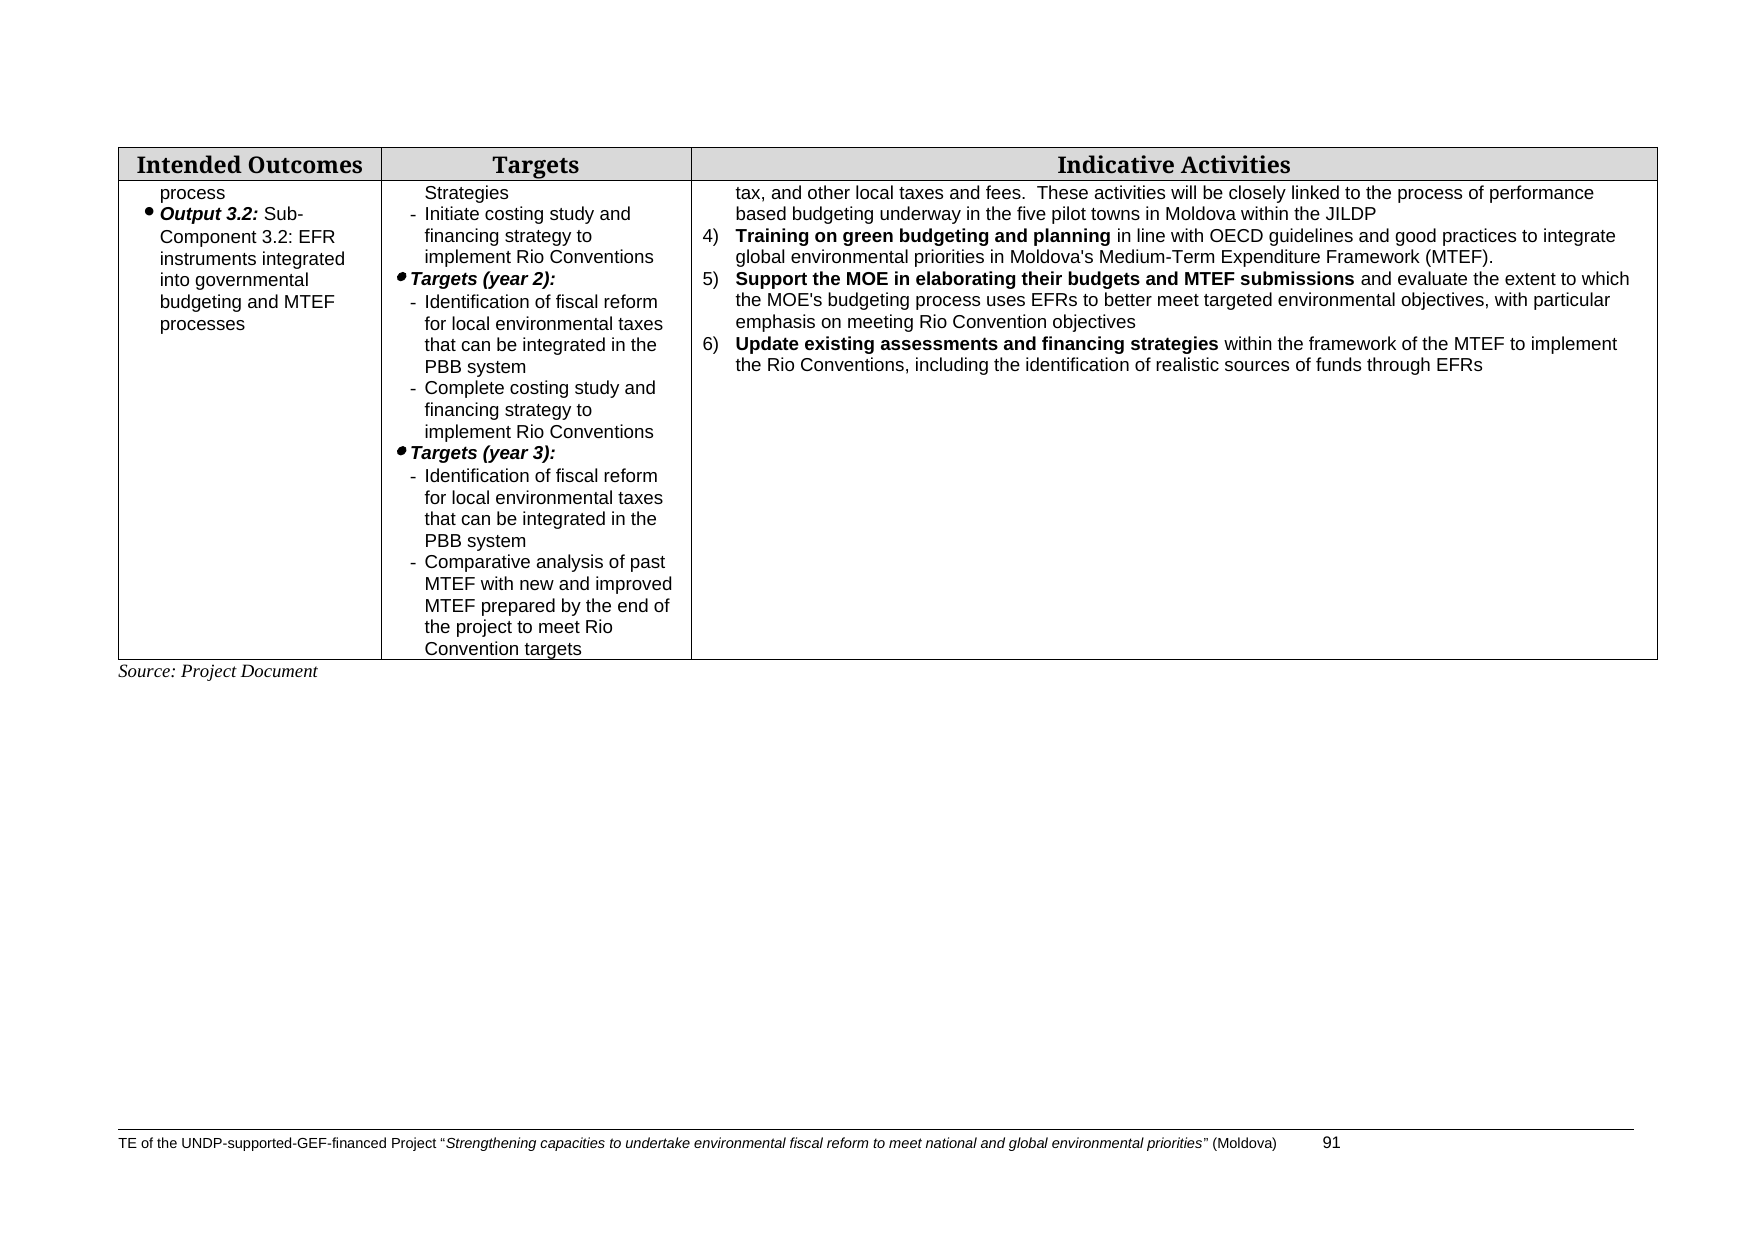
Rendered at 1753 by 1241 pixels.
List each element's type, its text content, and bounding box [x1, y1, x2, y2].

table_header Intended Outcomes [119, 148, 381, 180]
table_header Indicative Activities [692, 148, 1657, 180]
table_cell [382, 181, 691, 659]
table_header Targets [382, 148, 691, 180]
text Source: Project Document [118, 660, 1634, 682]
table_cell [119, 181, 381, 659]
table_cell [692, 181, 1657, 659]
